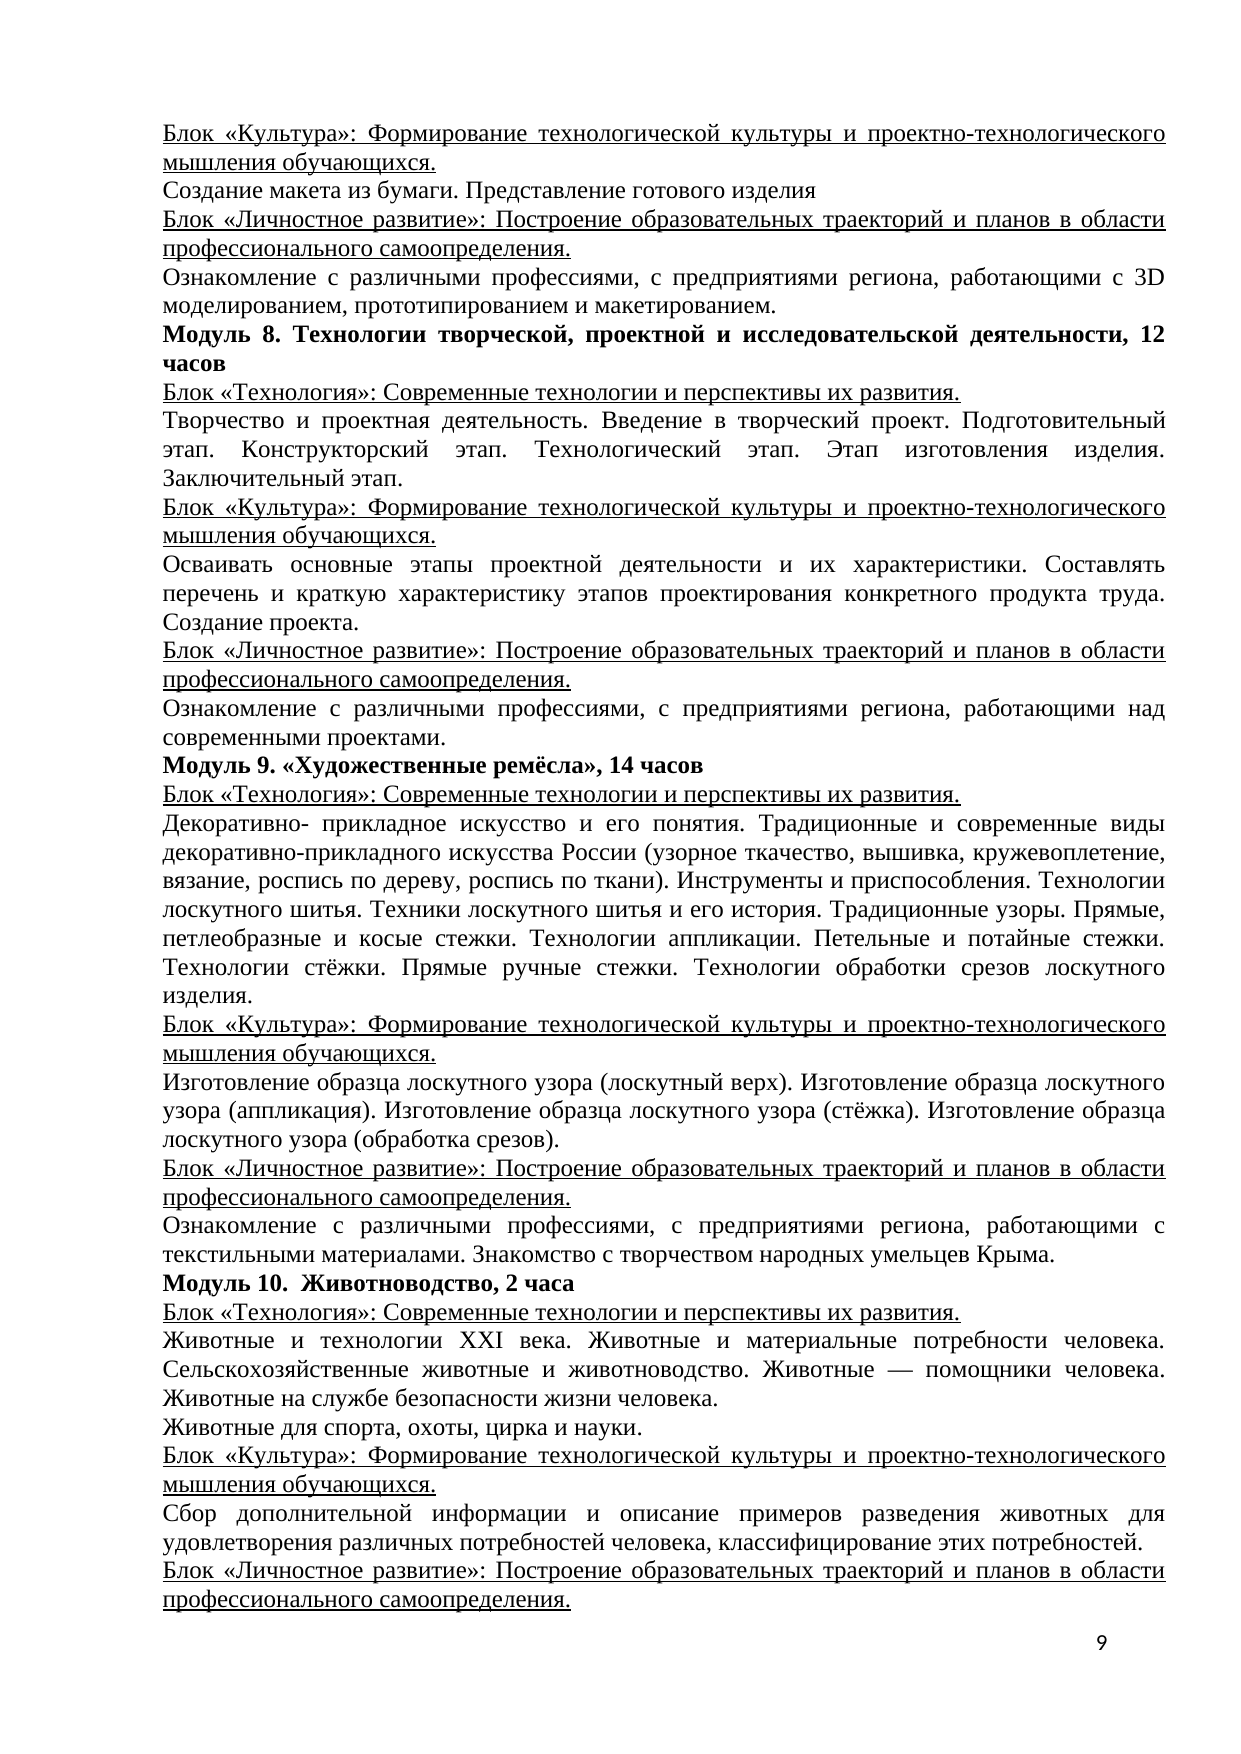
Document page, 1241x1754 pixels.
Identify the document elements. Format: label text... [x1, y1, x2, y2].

text Декоративно- прикладное искусство и его понятия. Традиционные и современные виды декоративно-прикладного искусства России (узорное ткачество, вышивка, кружевоплетение, вязание, роспись по дереву, роспись по ткани). Инструменты и приспособления. Технологии лоскутного шитья. Техники лоскутного шитья и его история. Традиционные узоры. Прямые, петлеобразные и косые стежки. Технологии аппликации. Петельные и потайные стежки. Технологии стёжки. Прямые ручные стежки. Технологии обработки срезов лоскутного изделия. [162, 808, 1166, 1009]
text Блок «Технология»: Современные технологии и перспективы их развития. [162, 377, 1166, 406]
text Блок «Личностное развитие»: Построение образовательных траекторий и планов в области профессионального самоопределения. [162, 230, 1166, 262]
text Блок «Личностное развитие»: Построение образовательных траекторий и планов в области профессионального самоопределения. [162, 636, 1166, 661]
text Изготовление образца лоскутного узора (лоскутный верх). Изготовление образца лоскутного узора (аппликация). Изготовление образца лоскутного узора (стёжка). Изготовление образца лоскутного узора (обработка срезов). [162, 1067, 1166, 1153]
text Ознакомление с различными профессиями, с предприятиями региона, работающими с текстильными материалами. Знакомство с творчеством народных умельцев Крыма. [162, 1211, 1166, 1268]
text Творчество и проектная деятельность. Введение в творческий проект. Подготовительный этап. Конструкторский этап. Технологический этап. Этап изготовления изделия. Заключительный этап. [162, 406, 1166, 492]
text Блок «Культура»: Формирование технологической культуры и проектно-технологического мышления обучающихся. [162, 1009, 1166, 1034]
text Модуль 9. «Художественные ремёсла», 14 часов [162, 751, 1166, 779]
text Блок «Личностное развитие»: Построение образовательных траекторий и планов в области профессионального самоопределения. [162, 204, 1166, 229]
text Блок «Личностное развитие»: Построение образовательных траекторий и планов в области профессионального самоопределения. [162, 662, 1166, 693]
text Блок «Личностное развитие»: Построение образовательных траекторий и планов в области профессионального самоопределения. [162, 1556, 1166, 1581]
text Блок «Культура»: Формирование технологической культуры и проектно-технологического мышления обучающихся. [162, 1467, 1166, 1498]
text Модуль 10. Животноводство, 2 часа [162, 1268, 1166, 1297]
text Осваивать основные этапы проектной деятельности и их характеристики. Составлять перечень и краткую характеристику этапов проектирования конкретного продукта труда. Создание проекта. [162, 549, 1166, 636]
text Блок «Технология»: Современные технологии и перспективы их развития. [162, 779, 1166, 808]
text Блок «Культура»: Формирование технологической культуры и проектно-технологического мышления обучающихся. [162, 492, 1166, 517]
text Животные для спорта, охоты, цирка и науки. [162, 1412, 1166, 1441]
text Блок «Культура»: Формирование технологической культуры и проектно-технологического мышления обучающихся. [162, 1035, 1166, 1067]
text Модуль 8. Технологии творческой, проектной и исследовательской деятельности, 12 часов [162, 319, 1166, 377]
text Блок «Личностное развитие»: Построение образовательных траекторий и планов в области профессионального самоопределения. [162, 1179, 1166, 1211]
text Блок «Культура»: Формирование технологической культуры и проектно-технологического мышления обучающихся. [162, 518, 1166, 549]
text Создание макета из бумаги. Представление готового изделия [162, 176, 1166, 204]
text Сбор дополнительной информации и описание примеров разведения животных для удовлетворения различных потребностей человека, классифицирование этих потребностей. [162, 1498, 1166, 1556]
text Блок «Культура»: Формирование технологической культуры и проектно-технологического мышления обучающихся. [162, 144, 1166, 176]
text Блок «Культура»: Формирование технологической культуры и проектно-технологического мышления обучающихся. [162, 118, 1166, 143]
text Блок «Личностное развитие»: Построение образовательных траекторий и планов в области профессионального самоопределения. [162, 1153, 1166, 1178]
text Блок «Культура»: Формирование технологической культуры и проектно-технологического мышления обучающихся. [162, 1441, 1166, 1466]
text Блок «Личностное развитие»: Построение образовательных траекторий и планов в области профессионального самоопределения. [162, 1582, 1166, 1613]
text Животные и технологии XXI века. Животные и материальные потребности человека. Сельскохозяйственные животные и животноводство. Животные — помощники человека. Животные на службе безопасности жизни человека. [162, 1326, 1166, 1412]
text Блок «Технология»: Современные технологии и перспективы их развития. [162, 1297, 1166, 1326]
text Ознакомление с различными профессиями, с предприятиями региона, работающими с 3D моделированием, прототипированием и макетированием. [162, 262, 1166, 319]
text Ознакомление с различными профессиями, с предприятиями региона, работающими над современными проектами. [162, 693, 1166, 751]
